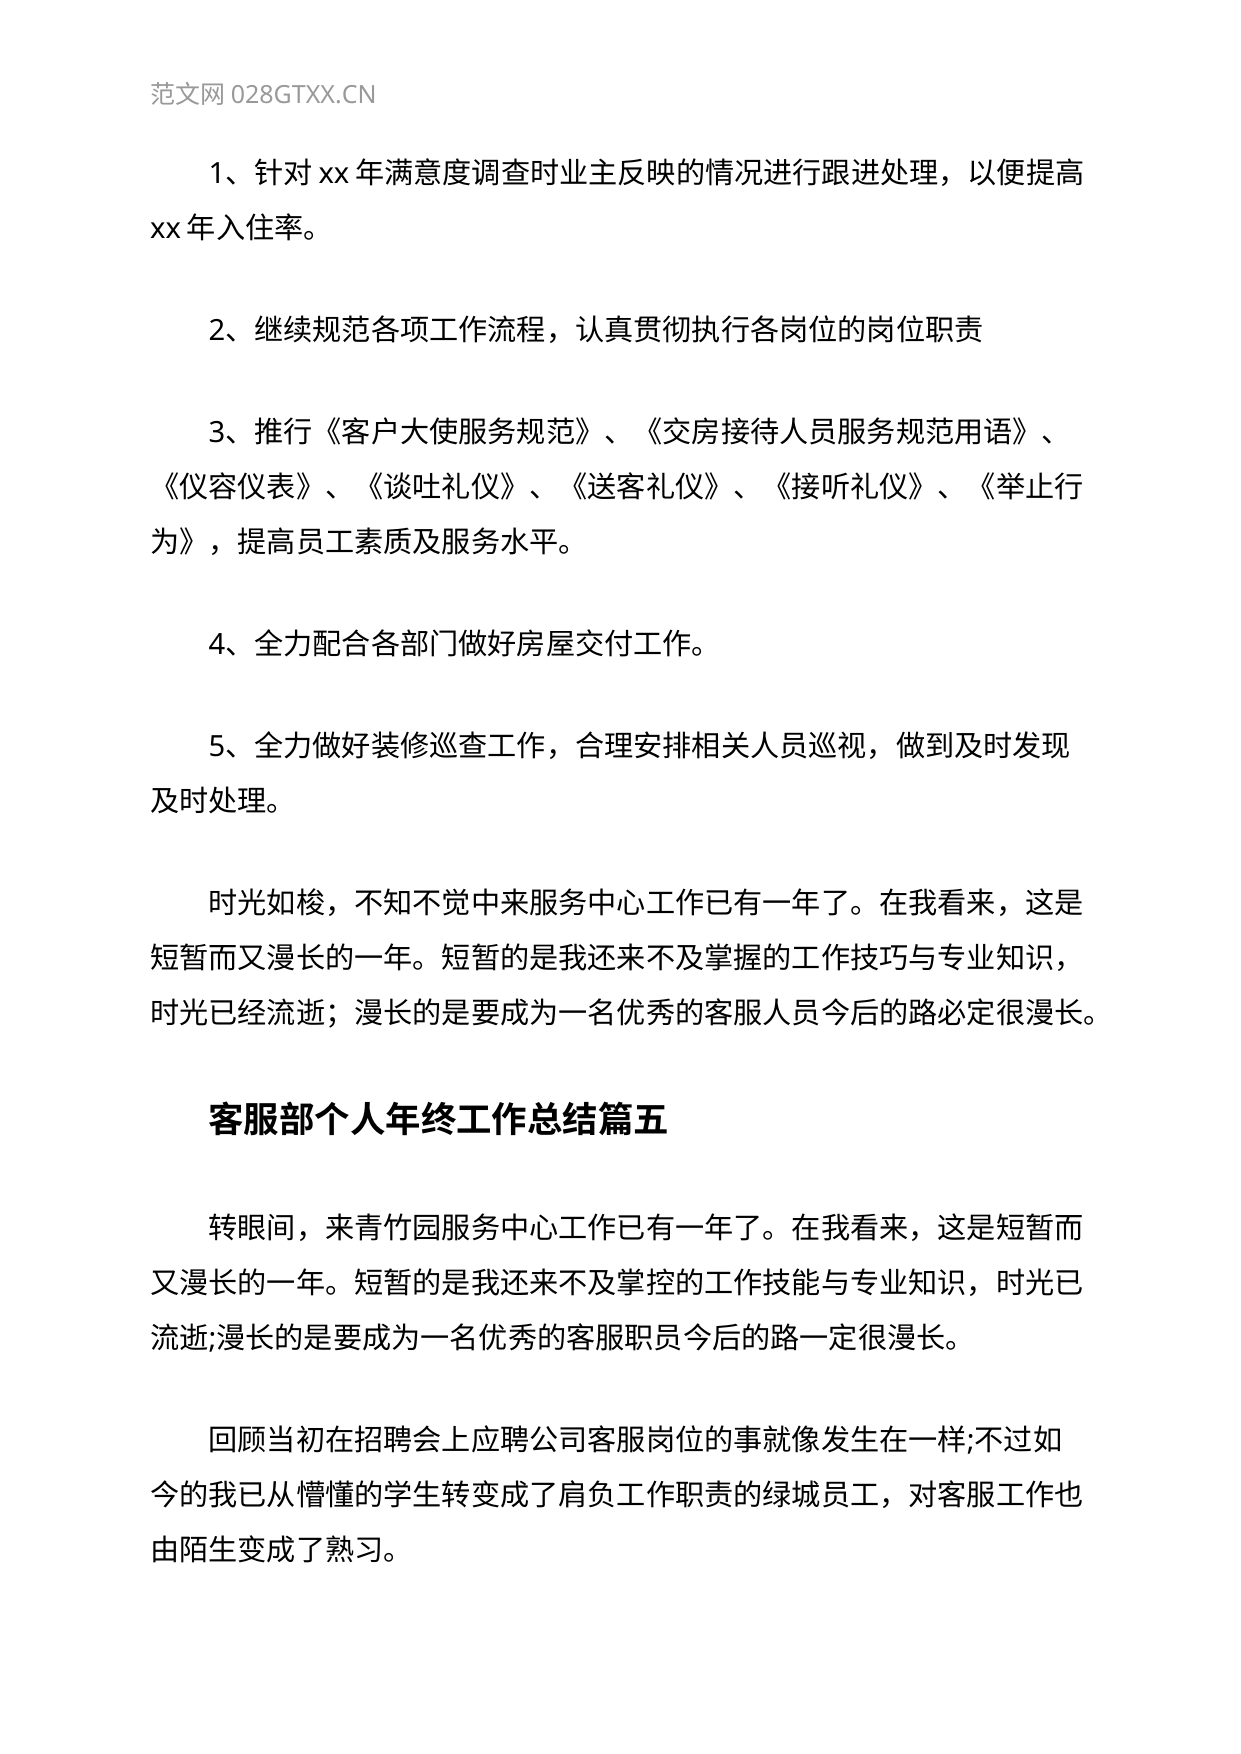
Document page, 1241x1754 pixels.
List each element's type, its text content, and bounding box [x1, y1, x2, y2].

text 转眼间，来青竹园服务中心工作已有一年了。在我看来，这是短暂而又漫长的一年。短暂的是我还来不及掌控的工作技能与专业知识，时光已流逝;漫长的是要成为一名优秀的客服职员今后的路一定很漫长。 [150, 1204, 1090, 1357]
text 4、全力配合各部门做好房屋交付工作。 [150, 621, 1090, 663]
text 回顾当初在招聘会上应聘公司客服岗位的事就像发生在一样;不过如今的我已从懵懂的学生转变成了肩负工作职责的绿城员工，对客服工作也由陌生变成了熟习。 [150, 1416, 1090, 1568]
text 3、推行《客户大使服务规范》、《交房接待人员服务规范用语》、《仪容仪表》、《谈吐礼仪》、《送客礼仪》、《接听礼仪》、《举止行为》，提高员工素质及服务水平。 [150, 409, 1090, 561]
text 2、继续规范各项工作流程，认真贯彻执行各岗位的岗位职责 [150, 307, 1090, 349]
text 1、针对xx年满意度调查时业主反映的情况进行跟进处理，以便提高xx年入住率。 [150, 150, 1090, 247]
text 5、全力做好装修巡查工作，合理安排相关人员巡视，做到及时发现及时处理。 [150, 723, 1090, 820]
text 客服部个人年终工作总结篇五 [150, 1091, 1090, 1142]
text 时光如梭，不知不觉中来服务中心工作已有一年了。在我看来，这是短暂而又漫长的一年。短暂的是我还来不及掌握的工作技巧与专业知识，时光已经流逝；漫长的是要成为一名优秀的客服人员今后的路必定很漫长。 [150, 879, 1090, 1031]
